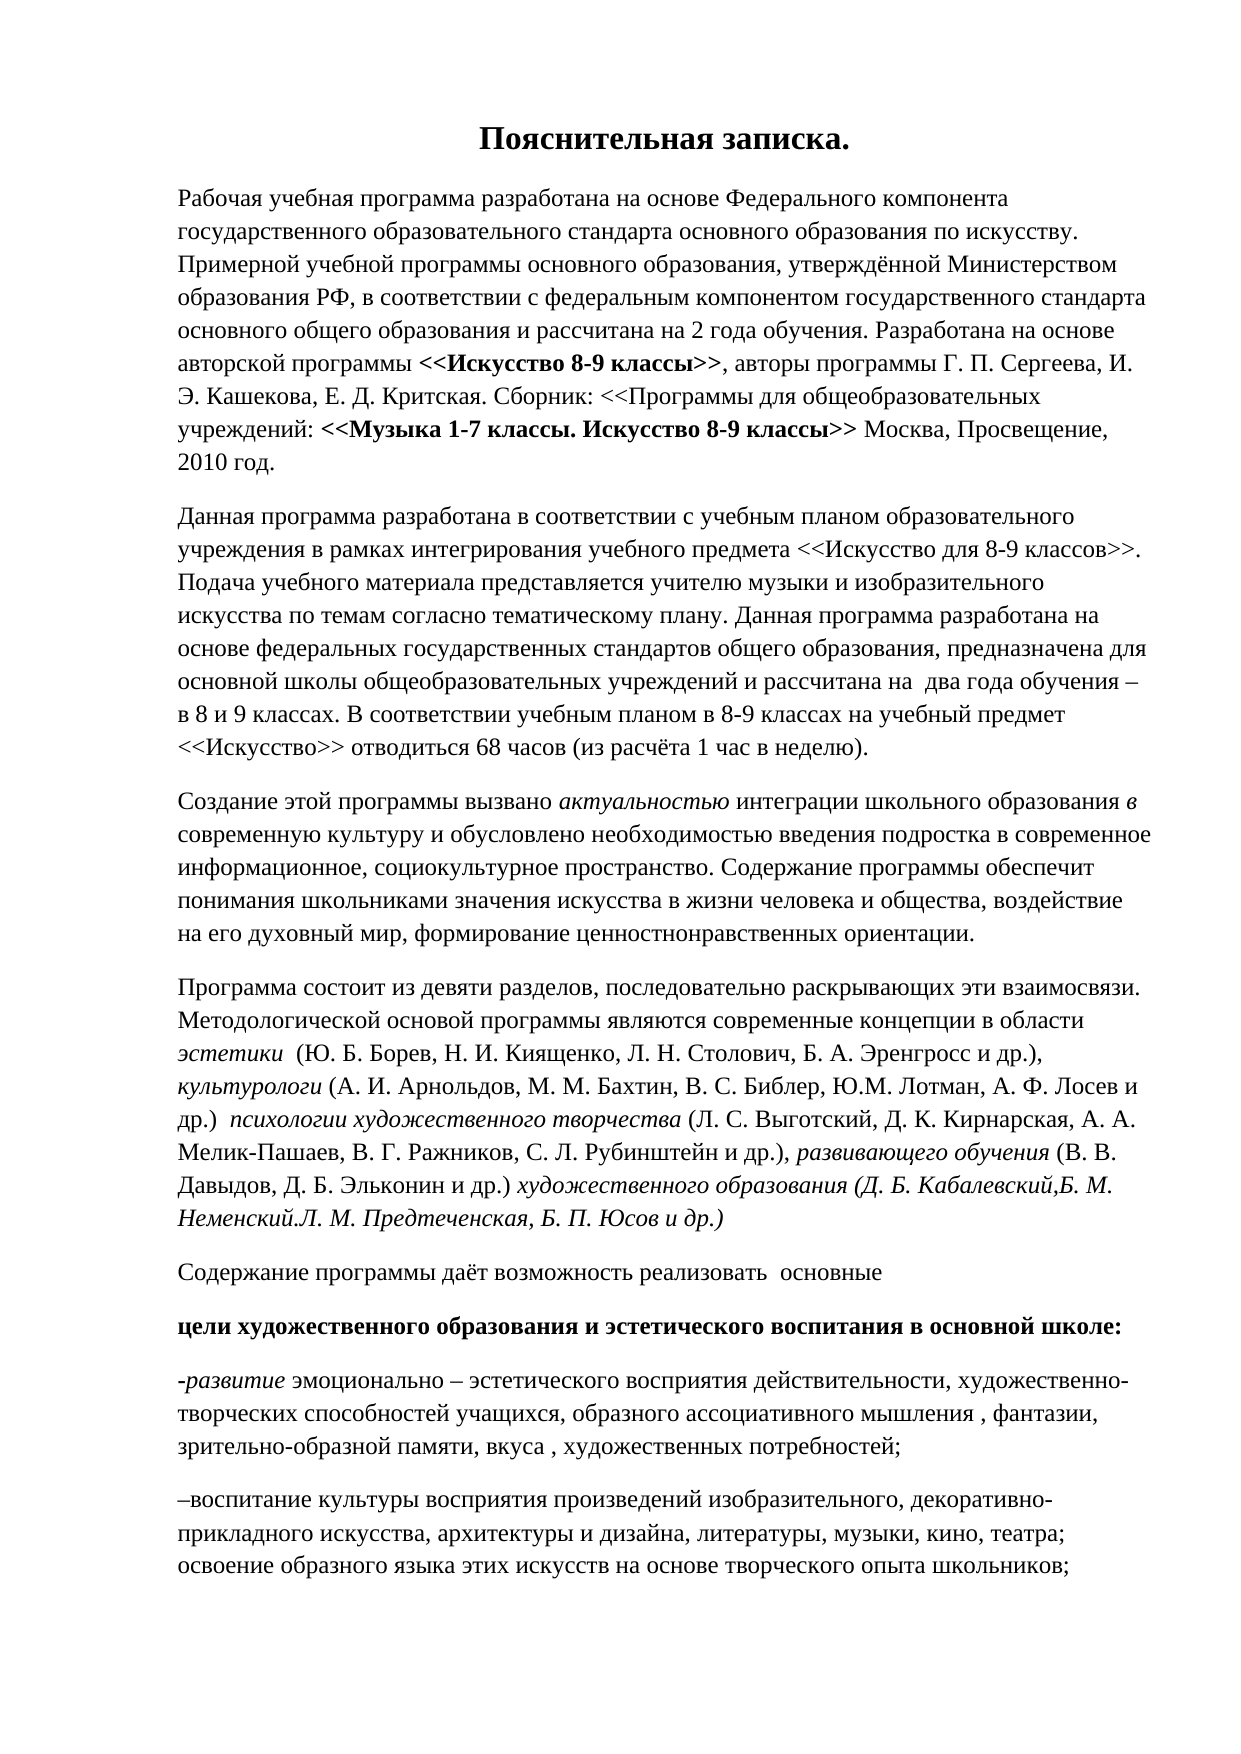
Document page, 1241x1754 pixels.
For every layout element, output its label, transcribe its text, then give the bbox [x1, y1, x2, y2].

text –воспитание культуры восприятия произведений изобразительного, декоративно-прикладного искусства, архитектуры и дизайна, литературы, музыки, кино, театра; освоение образного языка этих искусств на основе творческого опыта школьников; [177, 1484, 1152, 1579]
text Программа состоит из девяти разделов, последовательно раскрывающих эти взаимосвязи. Методологической основой программы являются современные концепции в области эстетики (Ю. Б. Борев, Н. И. Киященко, Л. Н. Столович, Б. А. Эренгросс и др.), культурологи (А. И. Арнольдов, М. М. Бахтин, В. С. Библер, Ю.М. Лотман, А. Ф. Лосев и др.) психологии художественного творчества (Л. С. Выготский, Д. К. Кирнарская, А. А. Мелик-Пашаев, В. Г. Ражников, С. Л. Рубинштейн и др.), развивающего обучения (В. В. Давыдов, Д. Б. Эльконин и др.) художественного образования (Д. Б. Кабалевский,Б. М. Неменский.Л. М. Предтеченская, Б. П. Юсов и др.) [177, 972, 1152, 1232]
text Пояснительная записка. [177, 118, 1152, 156]
text Рабочая учебная программа разработана на основе Федерального компонента государственного образовательного стандарта основного образования по искусству. Примерной учебной программы основного образования, утверждённой Министерством образования РФ, в соответствии с федеральным компонентом государственного стандарта основного общего образования и рассчитана на 2 года обучения. Разработана на основе авторской программы <<Искусство 8-9 классы>>, авторы программы Г. П. Сергеева, И. Э. Кашекова, Е. Д. Критская. Сборник: <<Программы для общеобразовательных учреждений: <<Музыка 1-7 классы. Искусство 8-9 классы>> Москва, Просвещение, 2010 год. [177, 183, 1152, 476]
text Содержание программы даёт возможность реализовать основные [177, 1257, 1152, 1286]
text Данная программа разработана в соответствии с учебным планом образовательного учреждения в рамках интегрирования учебного предмета <<Искусство для 8-9 классов>>. Подача учебного материала представляется учителю музыки и изобразительного искусства по темам согласно тематическому плану. Данная программа разработана на основе федеральных государственных стандартов общего образования, предназначена для основной школы общеобразовательных учреждений и рассчитана на два года обучения – в 8 и 9 классах. В соответствии учебным планом в 8-9 классах на учебный предмет <<Искусство>> отводиться 68 часов (из расчёта 1 час в неделю). [177, 501, 1152, 761]
text цели художественного образования и эстетического воспитания в основной школе: [177, 1311, 1152, 1339]
text -развитие эмоционально – эстетического восприятия действительности, художественно-творческих способностей учащихся, образного ассоциативного мышления , фантазии, зрительно-образной памяти, вкуса , художественных потребностей; [177, 1365, 1152, 1459]
text Создание этой программы вызвано актуальностью интеграции школьного образования в современную культуру и обусловлено необходимостью введения подростка в современное информационное, социокультурное пространство. Содержание программы обеспечит понимания школьниками значения искусства в жизни человека и общества, воздействие на его духовный мир, формирование ценностнонравственных ориентации. [177, 786, 1152, 947]
